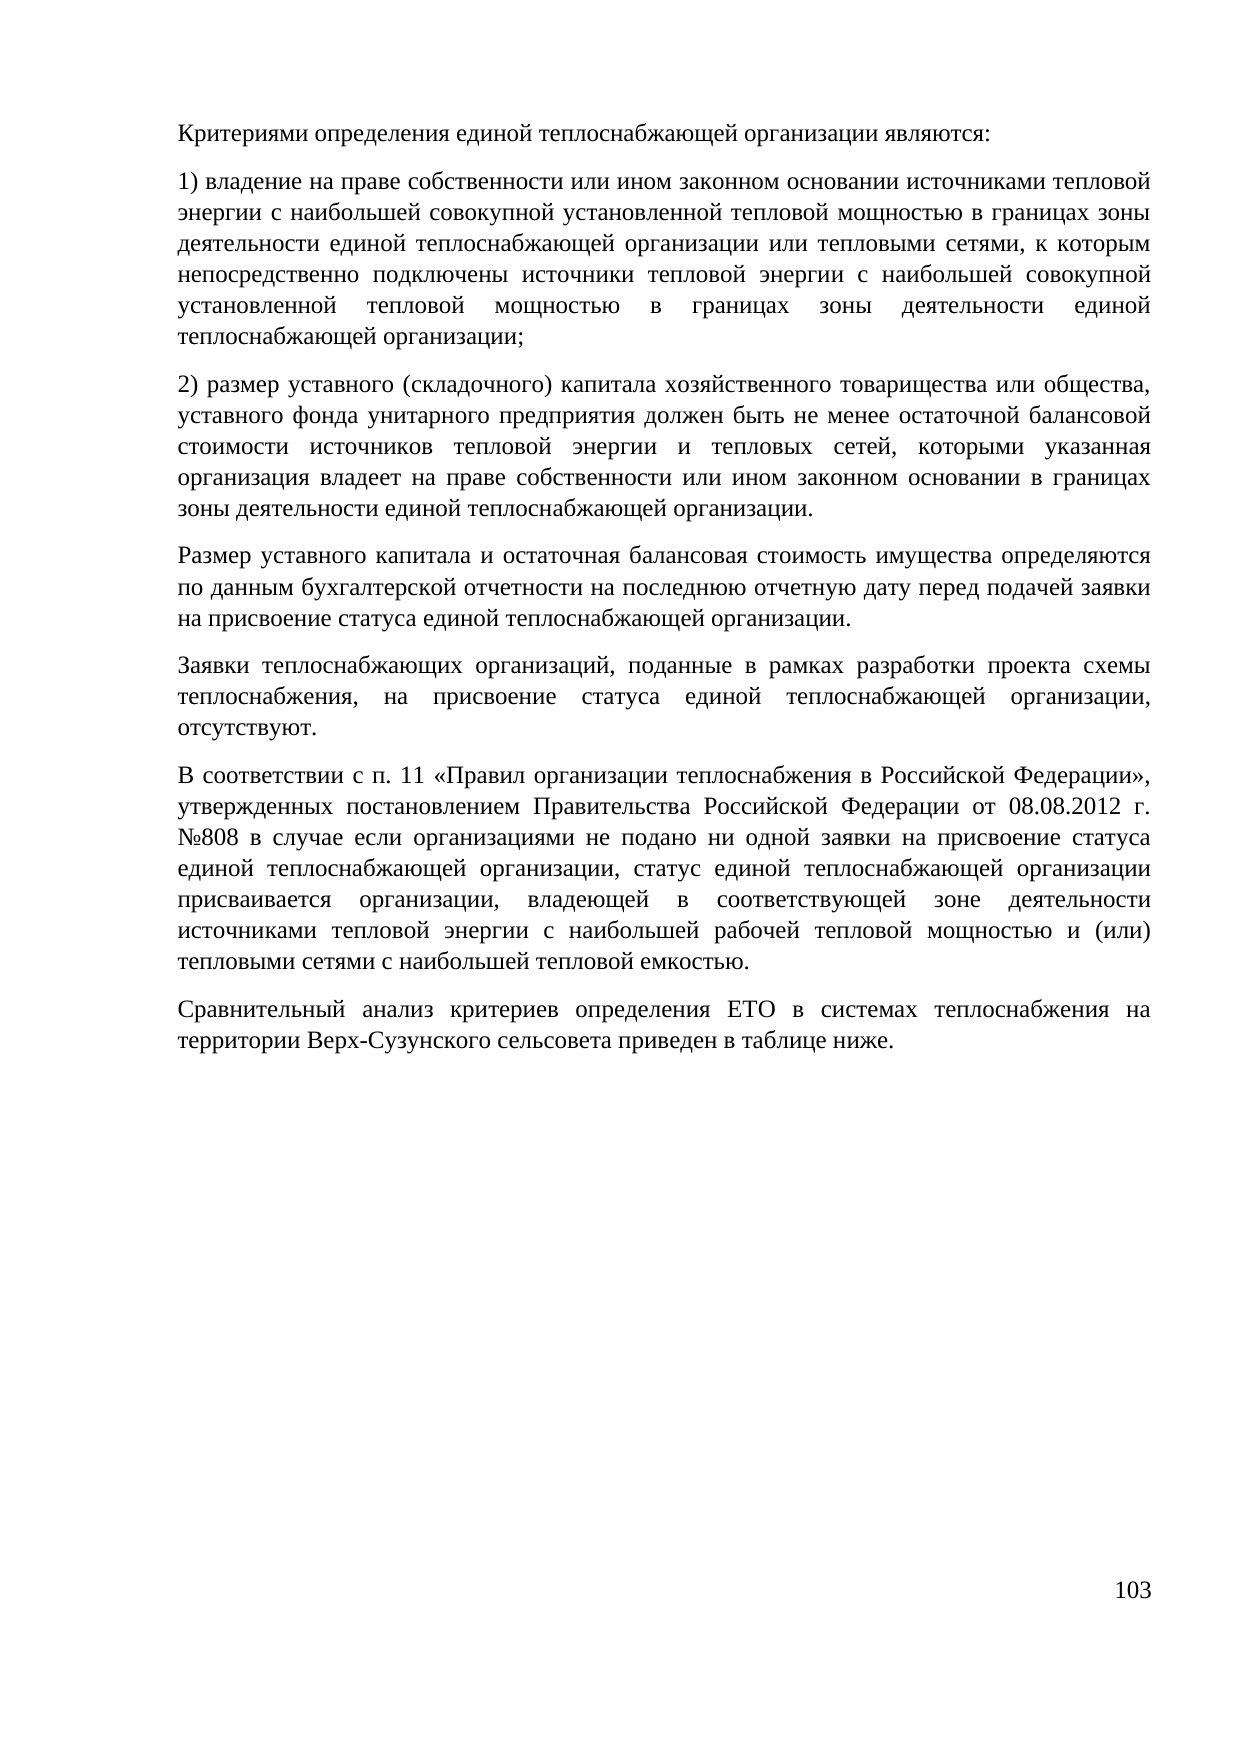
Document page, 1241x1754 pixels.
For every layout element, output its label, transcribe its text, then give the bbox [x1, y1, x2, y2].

text В соответствии с п. 11 «Правил организации теплоснабжения в Российской Федерации», утвержденных постановлением Правительства Российской Федерации от 08.08.2012 г. №808 в случае если организациями не подано ни одной заявки на присвоение статуса единой теплоснабжающей организации, статус единой теплоснабжающей организации присваивается организации, владеющей в соответствующей зоне деятельности источниками тепловой энергии с наибольшей рабочей тепловой мощностью и (или) тепловыми сетями с наибольшей тепловой емкостью. [177, 760, 1152, 975]
text Размер уставного капитала и остаточная балансовая стоимость имущества определяются по данным бухгалтерской отчетности на последнюю отчетную дату перед подачей заявки на присвоение статуса единой теплоснабжающей организации. [177, 541, 1152, 631]
text 2) размер уставного (складочного) капитала хозяйственного товарищества или общества, уставного фонда унитарного предприятия должен быть не менее остаточной балансовой стоимости источников тепловой энергии и тепловых сетей, которыми указанная организация владеет на праве собственности или ином законном основании в границах зоны деятельности единой теплоснабжающей организации. [177, 369, 1152, 522]
text Сравнительный анализ критериев определения ЕТО в системах теплоснабжения на территории Верх-Сузунского сельсовета приведен в таблице ниже. [177, 994, 1152, 1054]
text Заявки теплоснабжающих организаций, поданные в рамках разработки проекта схемы теплоснабжения, на присвоение статуса единой теплоснабжающей организации, отсутствуют. [177, 650, 1152, 741]
text Критериями определения единой теплоснабжающей организации являются: [177, 118, 1152, 147]
text 1) владение на праве собственности или ином законном основании источниками тепловой энергии с наибольшей совокупной установленной тепловой мощностью в границах зоны деятельности единой теплоснабжающей организации или тепловыми сетями, к которым непосредственно подключены источники тепловой энергии с наибольшей совокупной установленной тепловой мощностью в границах зоны деятельности единой теплоснабжающей организации; [177, 166, 1152, 350]
